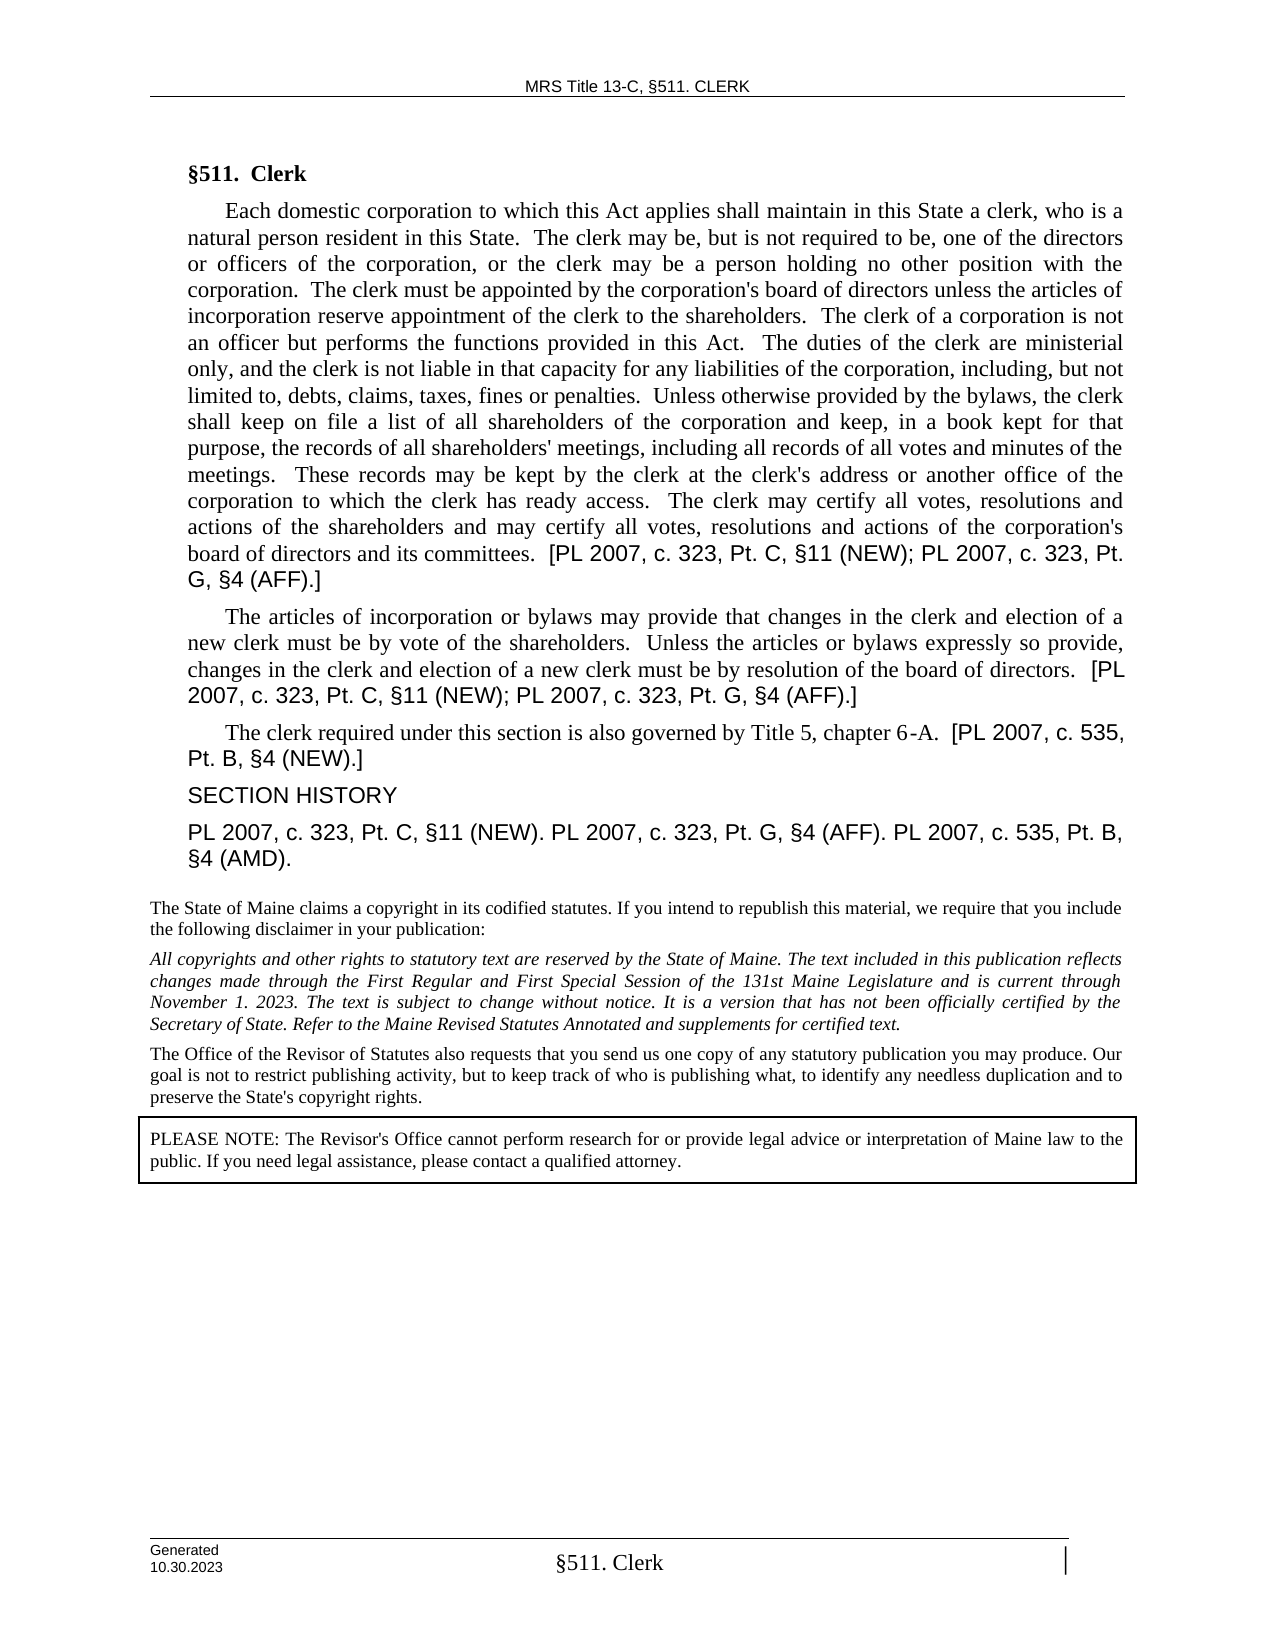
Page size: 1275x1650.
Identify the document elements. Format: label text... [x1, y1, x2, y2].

text The articles of incorporation or bylaws may provide that changes in the clerk and election of a new clerk must be by vote of the shareholders. Unless the articles or bylaws expressly so provide, changes in the clerk and election of a new clerk must be by resolution of the board of directors. [PL 2007, c. 323, Pt. C, §11 (NEW); PL 2007, c. 323, Pt. G, §4 (AFF).] [187, 603, 1125, 708]
text The clerk required under this section is also governed by Title 5, chapter 6‑A. [PL 2007, c. 535, Pt. B, §4 (NEW).] [187, 719, 1125, 772]
text §511. Clerk [187, 160, 1125, 187]
text PLEASE NOTE: The Revisor's Office cannot perform research for or provide legal advice or interpretation of Maine law to the public. If you need legal assistance, please contact a qualified attorney. [140, 1118, 1135, 1182]
text All copyrights and other rights to statutory text are reserved by the State of Maine. The text included in this publication reflects changes made through the First Regular and First Special Session of the 131st Maine Legislature and is current through November 1. 2023 . The text is subject to change without notice. It is a version that has not been officially certified by the Secretary of State. Refer to the Maine Revised Statutes Annotated and supplements for certified text. [150, 948, 1125, 1034]
text Each domestic corporation to which this Act applies shall maintain in this State a clerk, who is a natural person resident in this State. The clerk may be, but is not required to be, one of the directors or officers of the corporation, or the clerk may be a person holding no other position with the corporation. The clerk must be appointed by the corporation's board of directors unless the articles of incorporation reserve appointment of the clerk to the shareholders. The clerk of a corporation is not an officer but performs the functions provided in this Act. The duties of the clerk are ministerial only, and the clerk is not liable in that capacity for any liabilities of the corporation, including, but not limited to, debts, claims, taxes, fines or penalties. Unless otherwise provided by the bylaws, the clerk shall keep on file a list of all shareholders of the corporation and keep, in a book kept for that purpose, the records of all shareholders' meetings, including all records of all votes and minutes of the meetings. These records may be kept by the clerk at the clerk's address or another office of the corporation to which the clerk has ready access. The clerk may certify all votes, resolutions and actions of the shareholders and may certify all votes, resolutions and actions of the corporation's board of directors and its committees. [PL 2007, c. 323, Pt. C, §11 (NEW); PL 2007, c. 323, Pt. G, §4 (AFF).] [187, 197, 1125, 593]
text PL 2007, c. 323, Pt. C, §11 (NEW). PL 2007, c. 323, Pt. G, §4 (AFF). PL 2007, c. 535, Pt. B, §4 (AMD). [187, 819, 1125, 872]
text The Office of the Revisor of Statutes also requests that you send us one copy of any statutory publication you may produce. Our goal is not to restrict publishing activity, but to keep track of who is publishing what, to identify any needless duplication and to preserve the State's copyright rights. [150, 1043, 1125, 1107]
text SECTION HISTORY [187, 782, 1125, 808]
text The State of Maine claims a copyright in its codified statutes. If you intend to republish this material, we require that you include the following disclaimer in your publication: [150, 897, 1125, 940]
